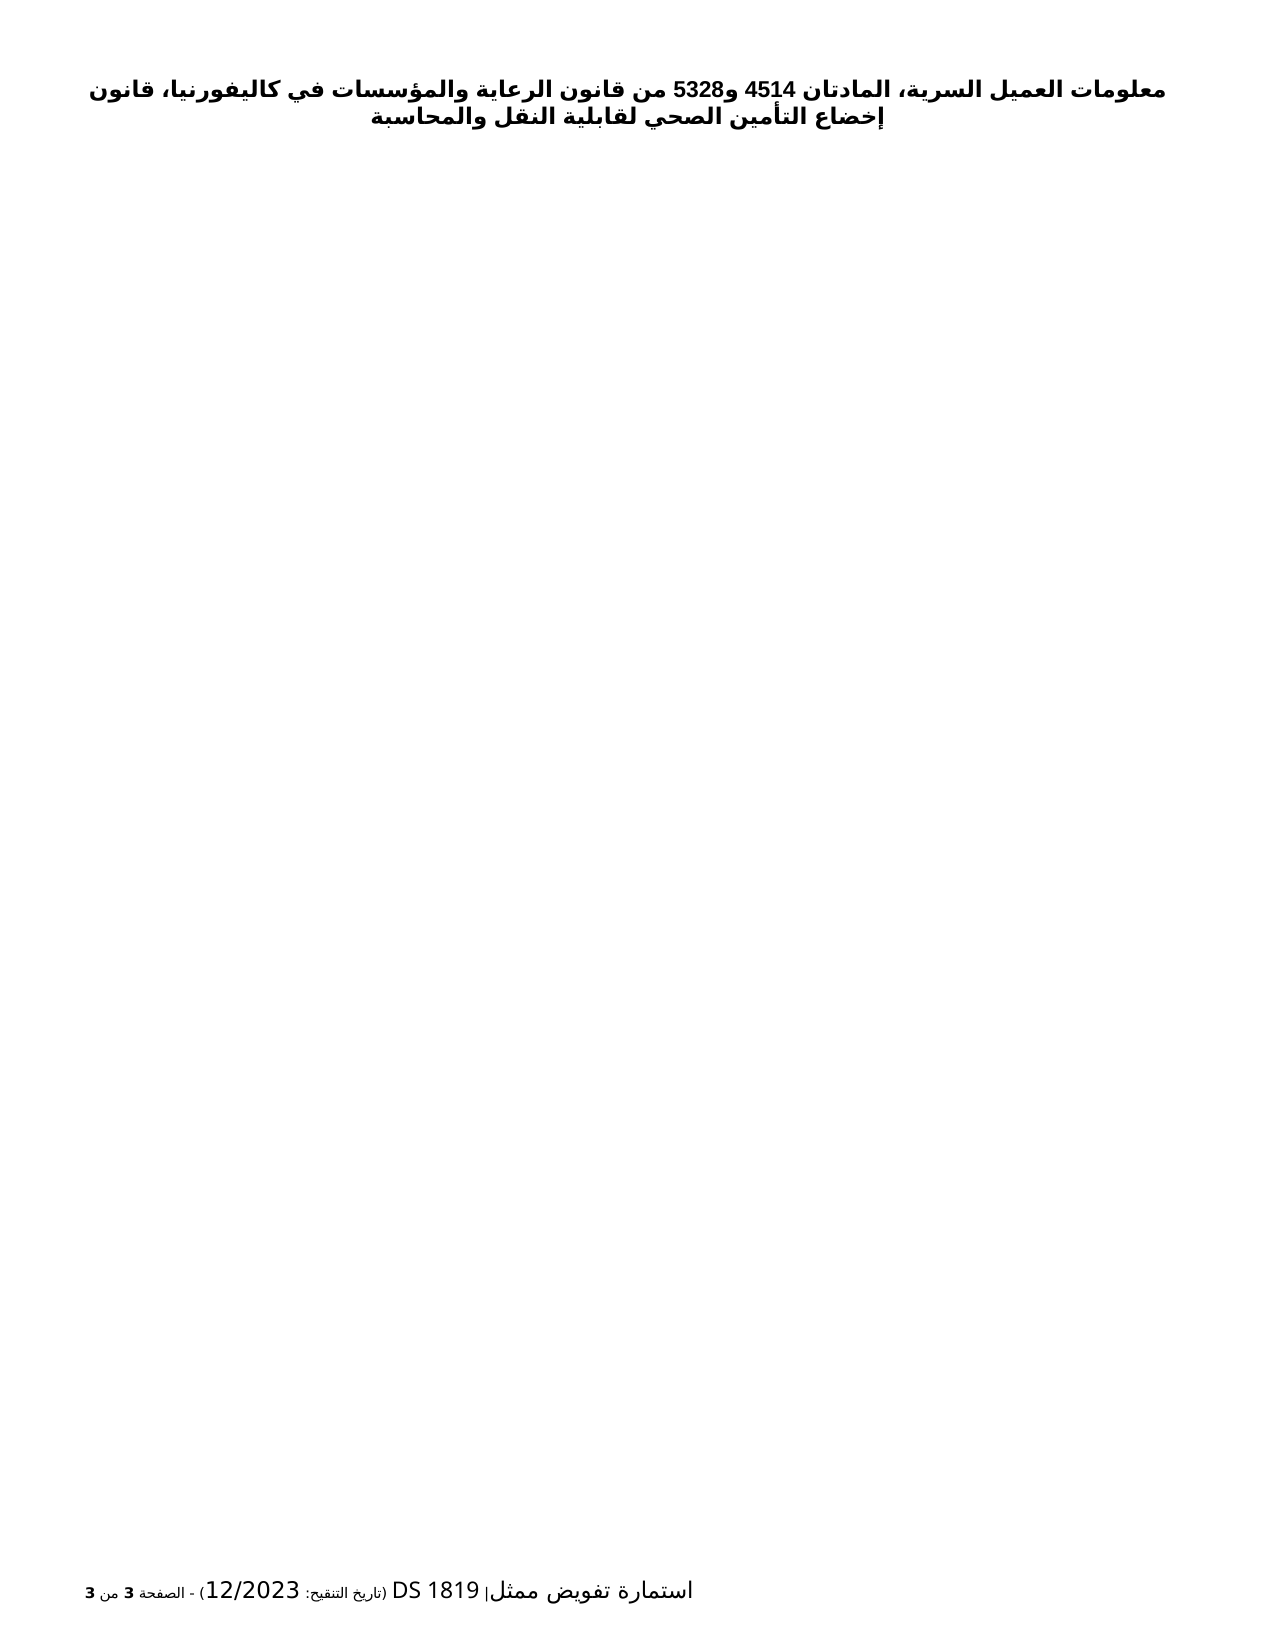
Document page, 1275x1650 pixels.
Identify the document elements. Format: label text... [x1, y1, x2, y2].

text معلومات العميل السرية، المادتان 4514 و5328 من قانون الرعاية والمؤسسات في كاليفورنيا، قانون إخضاع التأمين الصحي لقابلية النقل والمحاسبة [64, 76, 1191, 129]
